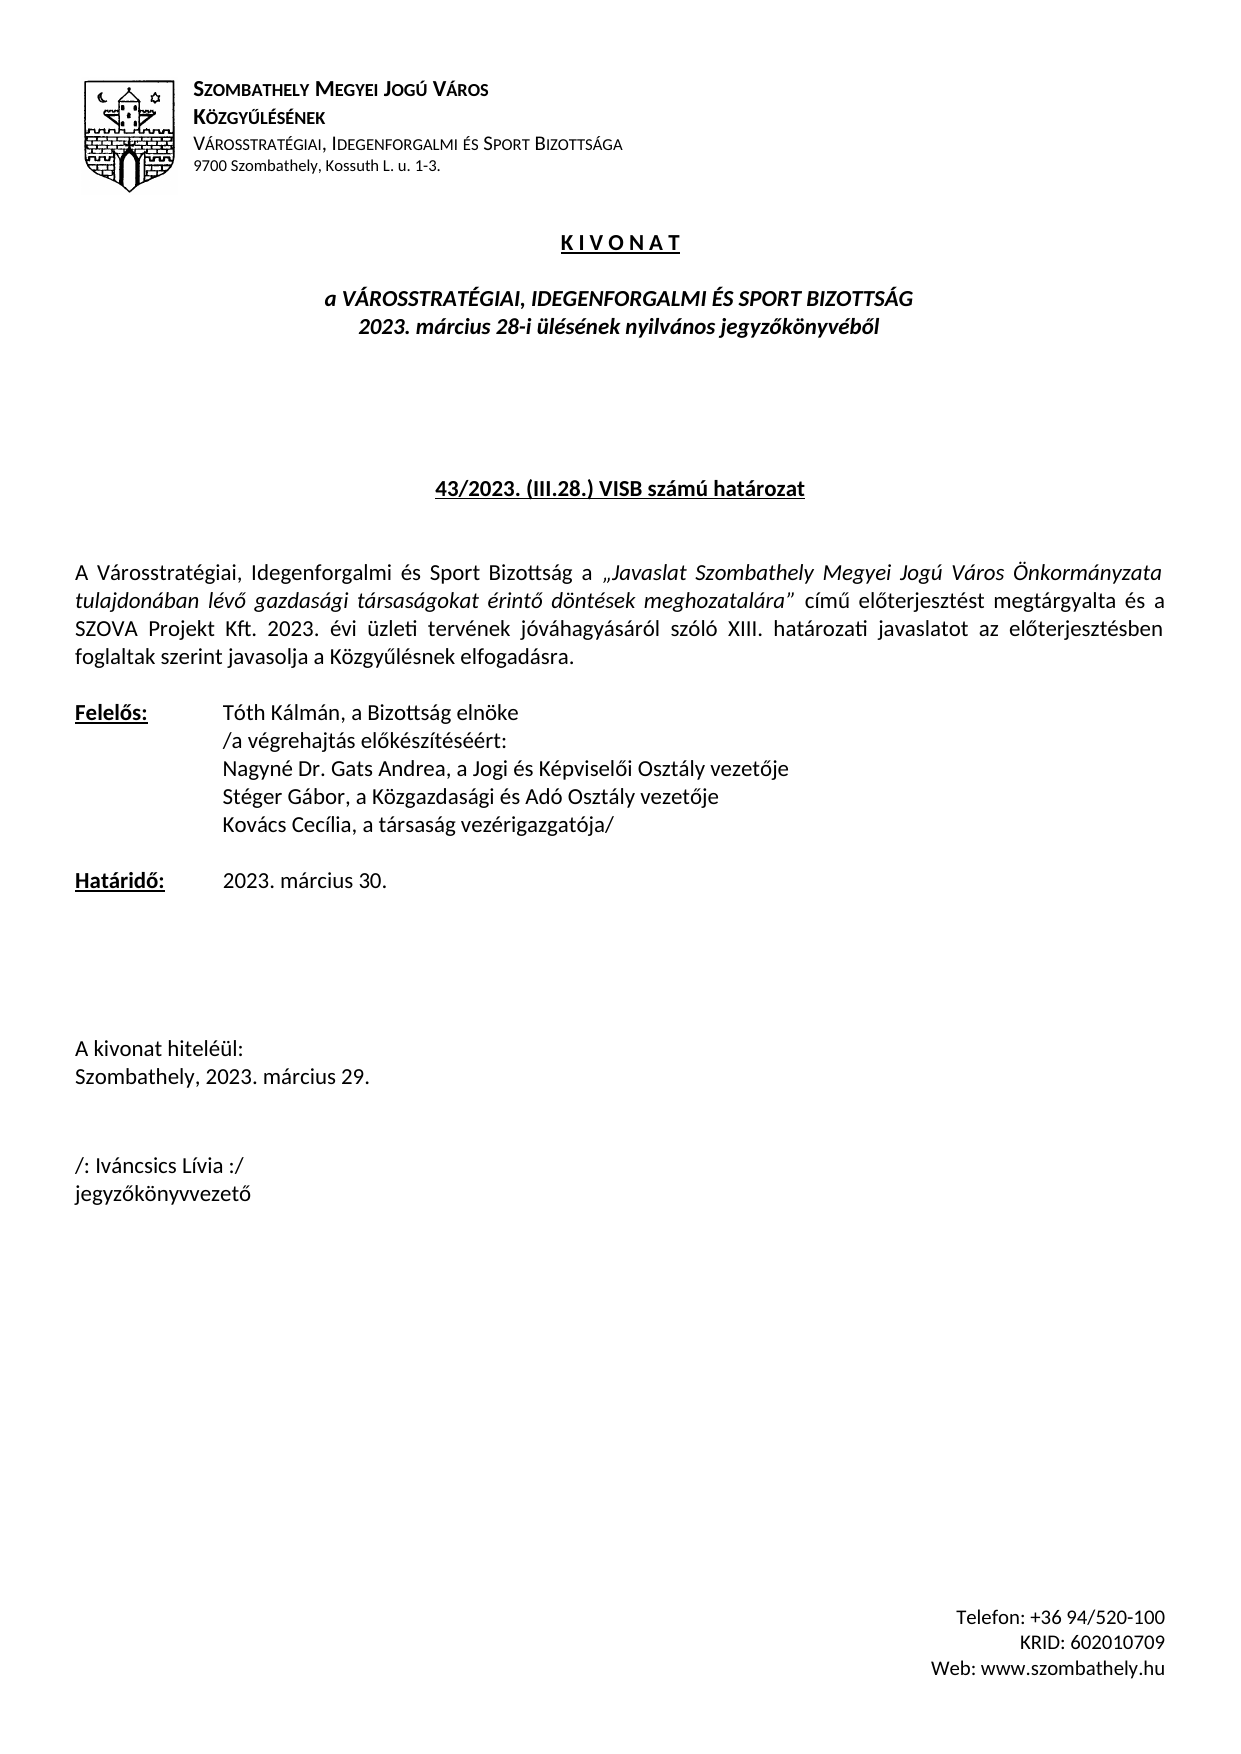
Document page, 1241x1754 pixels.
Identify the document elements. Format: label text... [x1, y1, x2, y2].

text A kivonat hiteléül: [75, 1034, 1165, 1062]
text jegyzőkönyvvezető [75, 1179, 1165, 1207]
text /a végrehajtás előkészítéséért: [75, 726, 1165, 754]
text a VÁROSSTRATÉGIAI, IDEGENFORGALMI ÉS SPORT BIZOTTSÁG [75, 284, 1165, 312]
text A Városstratégiai, Idegenforgalmi és Sport Bizottság a „Javaslat Szombathely Megyei Jogú Város Önkormányzata tulajdonában lévő gazdasági társaságokat érintő döntések meghozatalára” című előterjesztést megtárgyalta és a SZOVA Projekt Kft. 2023. évi üzleti tervének jóváhagyásáról szóló XIII. határozati javaslatot az előterjesztésben foglaltak szerint javasolja a Közgyűlésnek elfogadásra. [75, 558, 1165, 670]
text Kovács Cecília, a társaság vezérigazgatója/ [149, 810, 1165, 838]
text /: Iváncsics Lívia :/ [75, 1151, 1165, 1179]
picture [81, 77, 179, 195]
text Felelős: Tóth Kálmán, a Bizottság elnöke [75, 698, 1165, 726]
text 2023. március 28-i ülésének nyilvános jegyzőkönyvéből [75, 312, 1165, 340]
text K I V O N A T [75, 228, 1165, 256]
text Nagyné Dr. Gats Andrea, a Jogi és Képviselői Osztály vezetője [149, 754, 1165, 782]
text Stéger Gábor, a Közgazdasági és Adó Osztály vezetője [149, 782, 1165, 810]
text Szombathely, 2023. március 29. [75, 1062, 1165, 1090]
text 43/2023. (III.28.) VISB számú határozat [75, 474, 1165, 502]
text Határidő: 2023. március 30. [75, 866, 1165, 894]
